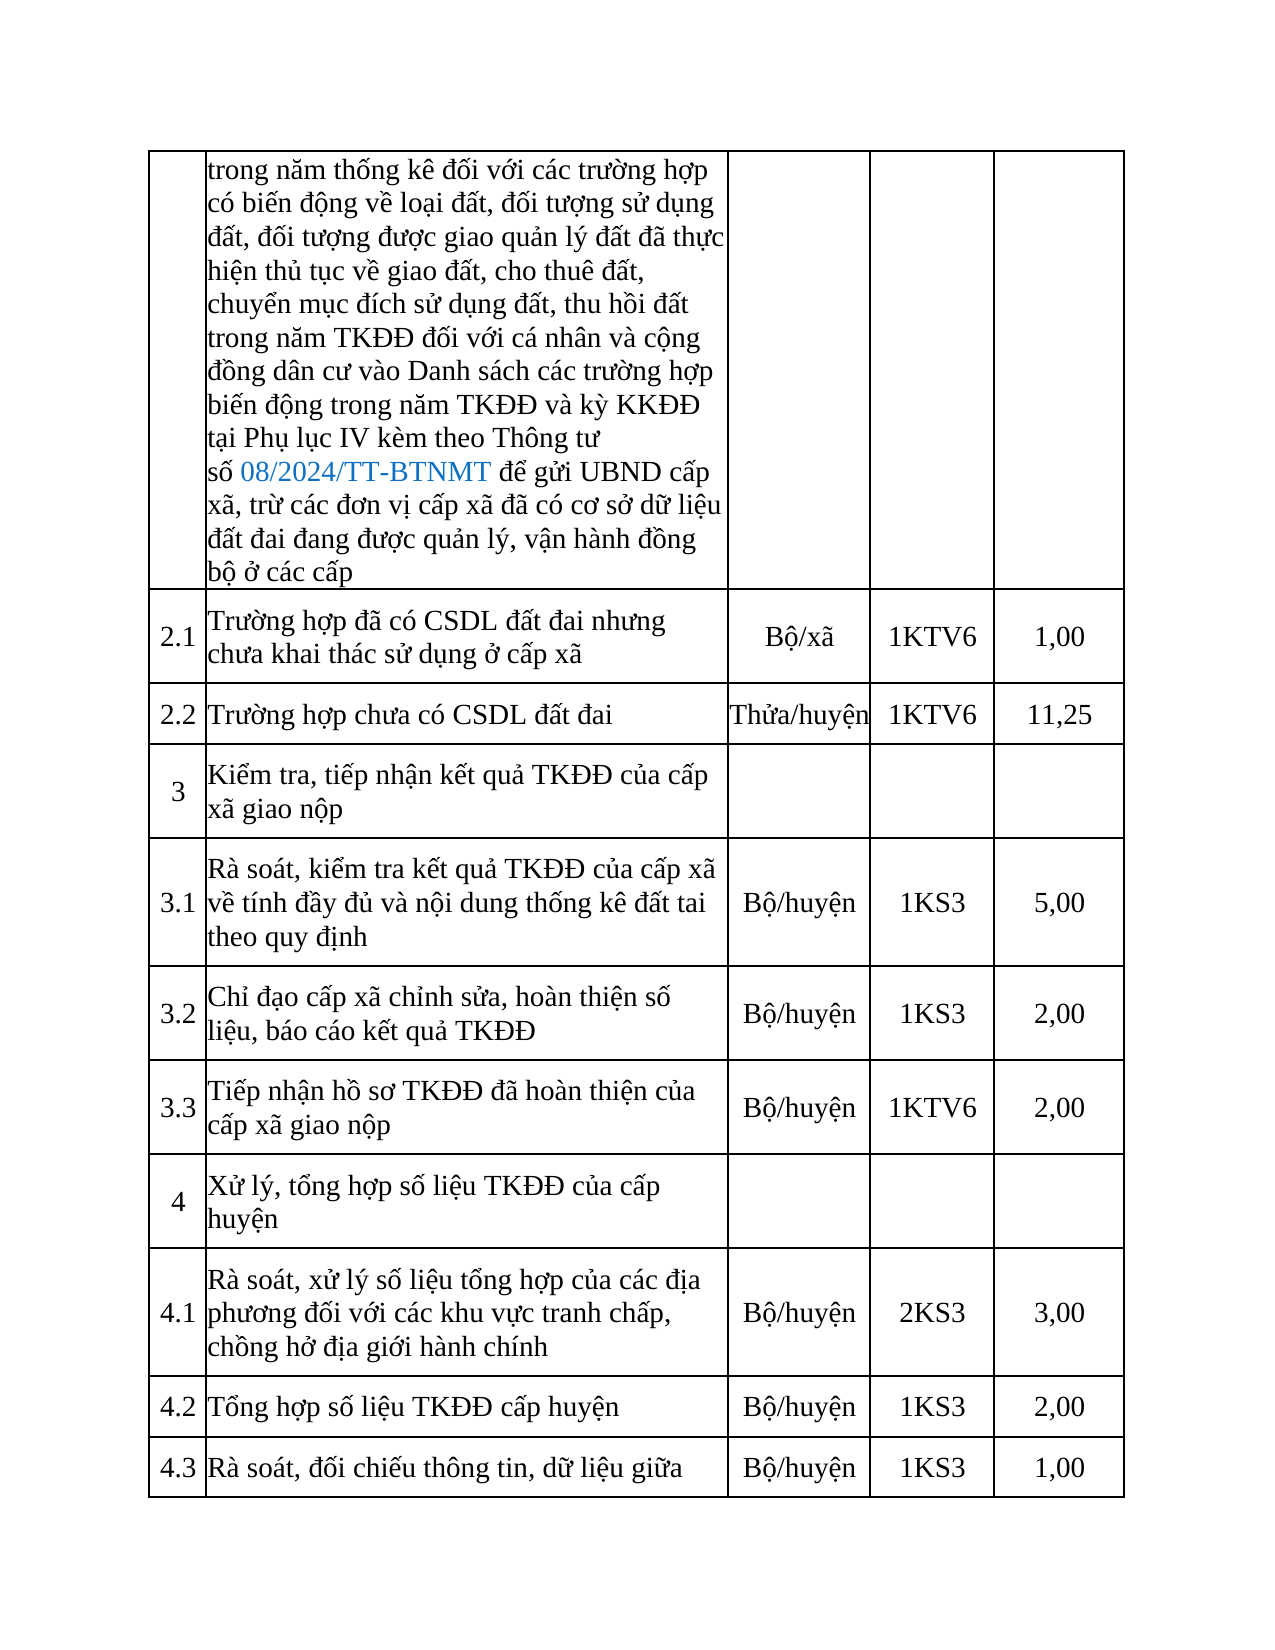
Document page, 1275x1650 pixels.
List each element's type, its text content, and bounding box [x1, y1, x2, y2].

table_cell [871, 745, 993, 837]
table_cell 2.2 [150, 684, 205, 743]
table_cell Chỉ đạo cấp xã chỉnh sửa, hoàn thiện số liệu, báo cáo kết quả TKĐĐ [207, 967, 727, 1059]
table_cell 1,00 [995, 590, 1123, 682]
table_cell 3 [150, 745, 205, 837]
table_cell 2 [150, 152, 205, 588]
table_cell 4.3 [150, 1438, 205, 1496]
table_cell 2,00 [995, 1061, 1123, 1153]
table_cell 4 [150, 1155, 205, 1247]
table_cell Thửa/huyện [729, 684, 869, 743]
table_cell [729, 152, 869, 588]
table_cell 5,00 [995, 839, 1123, 965]
table_cell [871, 152, 993, 588]
table_cell 3.2 [150, 967, 205, 1059]
table_cell Trường hợp chưa có CSDL đất đai [207, 684, 727, 743]
table_cell 3.1 [150, 839, 205, 965]
table_cell 3,00 [995, 1249, 1123, 1375]
table_cell 1,00 [995, 1438, 1123, 1496]
table_cell Tổng hợp số liệu TKĐĐ cấp huyện [207, 1377, 727, 1436]
table_cell Bộ/huyện [729, 1249, 869, 1375]
table_cell Tiếp nhận hồ sơ TKĐĐ đã hoàn thiện của cấp xã giao nộp [207, 1061, 727, 1153]
table_cell Xử lý, tổng hợp số liệu TKĐĐ của cấp huyện [207, 1155, 727, 1247]
table_cell 1KTV6 [871, 590, 993, 682]
table_cell [995, 1155, 1123, 1247]
table_cell Rà soát, xử lý số liệu tổng hợp của các địa phương đối với các khu vực tranh chấp, chồng hở địa giới hành chính [207, 1249, 727, 1375]
table_cell [871, 1155, 993, 1247]
table_cell [729, 745, 869, 837]
table_cell 1KTV6 [871, 684, 993, 743]
table_cell Bộ/huyện [729, 1061, 869, 1153]
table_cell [207, 152, 727, 588]
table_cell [207, 1438, 727, 1496]
table_cell Bộ/huyện [729, 839, 869, 965]
table_cell 3.3 [150, 1061, 205, 1153]
table_cell [995, 152, 1123, 588]
table_cell 1KTV6 [871, 1061, 993, 1153]
table_cell 2,00 [995, 1377, 1123, 1436]
table_cell Bộ/huyện [729, 1438, 869, 1496]
table_cell [729, 1155, 869, 1247]
table_cell 4.2 [150, 1377, 205, 1436]
table_cell 1KS3 [871, 1377, 993, 1436]
table_cell Kiểm tra, tiếp nhận kết quả TKĐĐ của cấp xã giao nộp [207, 745, 727, 837]
table_cell 4.1 [150, 1249, 205, 1375]
table_cell 2KS3 [871, 1249, 993, 1375]
table_cell Bộ/xã [729, 590, 869, 682]
table_cell 1KS3 [871, 839, 993, 965]
table_cell 1KS3 [871, 1438, 993, 1496]
table_cell Rà soát, kiểm tra kết quả TKĐĐ của cấp xã về tính đầy đủ và nội dung thống kê đất tai theo quy định [207, 839, 727, 965]
table_cell [995, 745, 1123, 837]
table_cell Trường hợp đã có CSDL đất đai nhưng chưa khai thác sử dụng ở cấp xã [207, 590, 727, 682]
table_cell 11,25 [995, 684, 1123, 743]
table_cell 2.1 [150, 590, 205, 682]
table_cell 1KS3 [871, 967, 993, 1059]
table_cell Bộ/huyện [729, 967, 869, 1059]
table_cell 2,00 [995, 967, 1123, 1059]
table_cell Bộ/huyện [729, 1377, 869, 1436]
